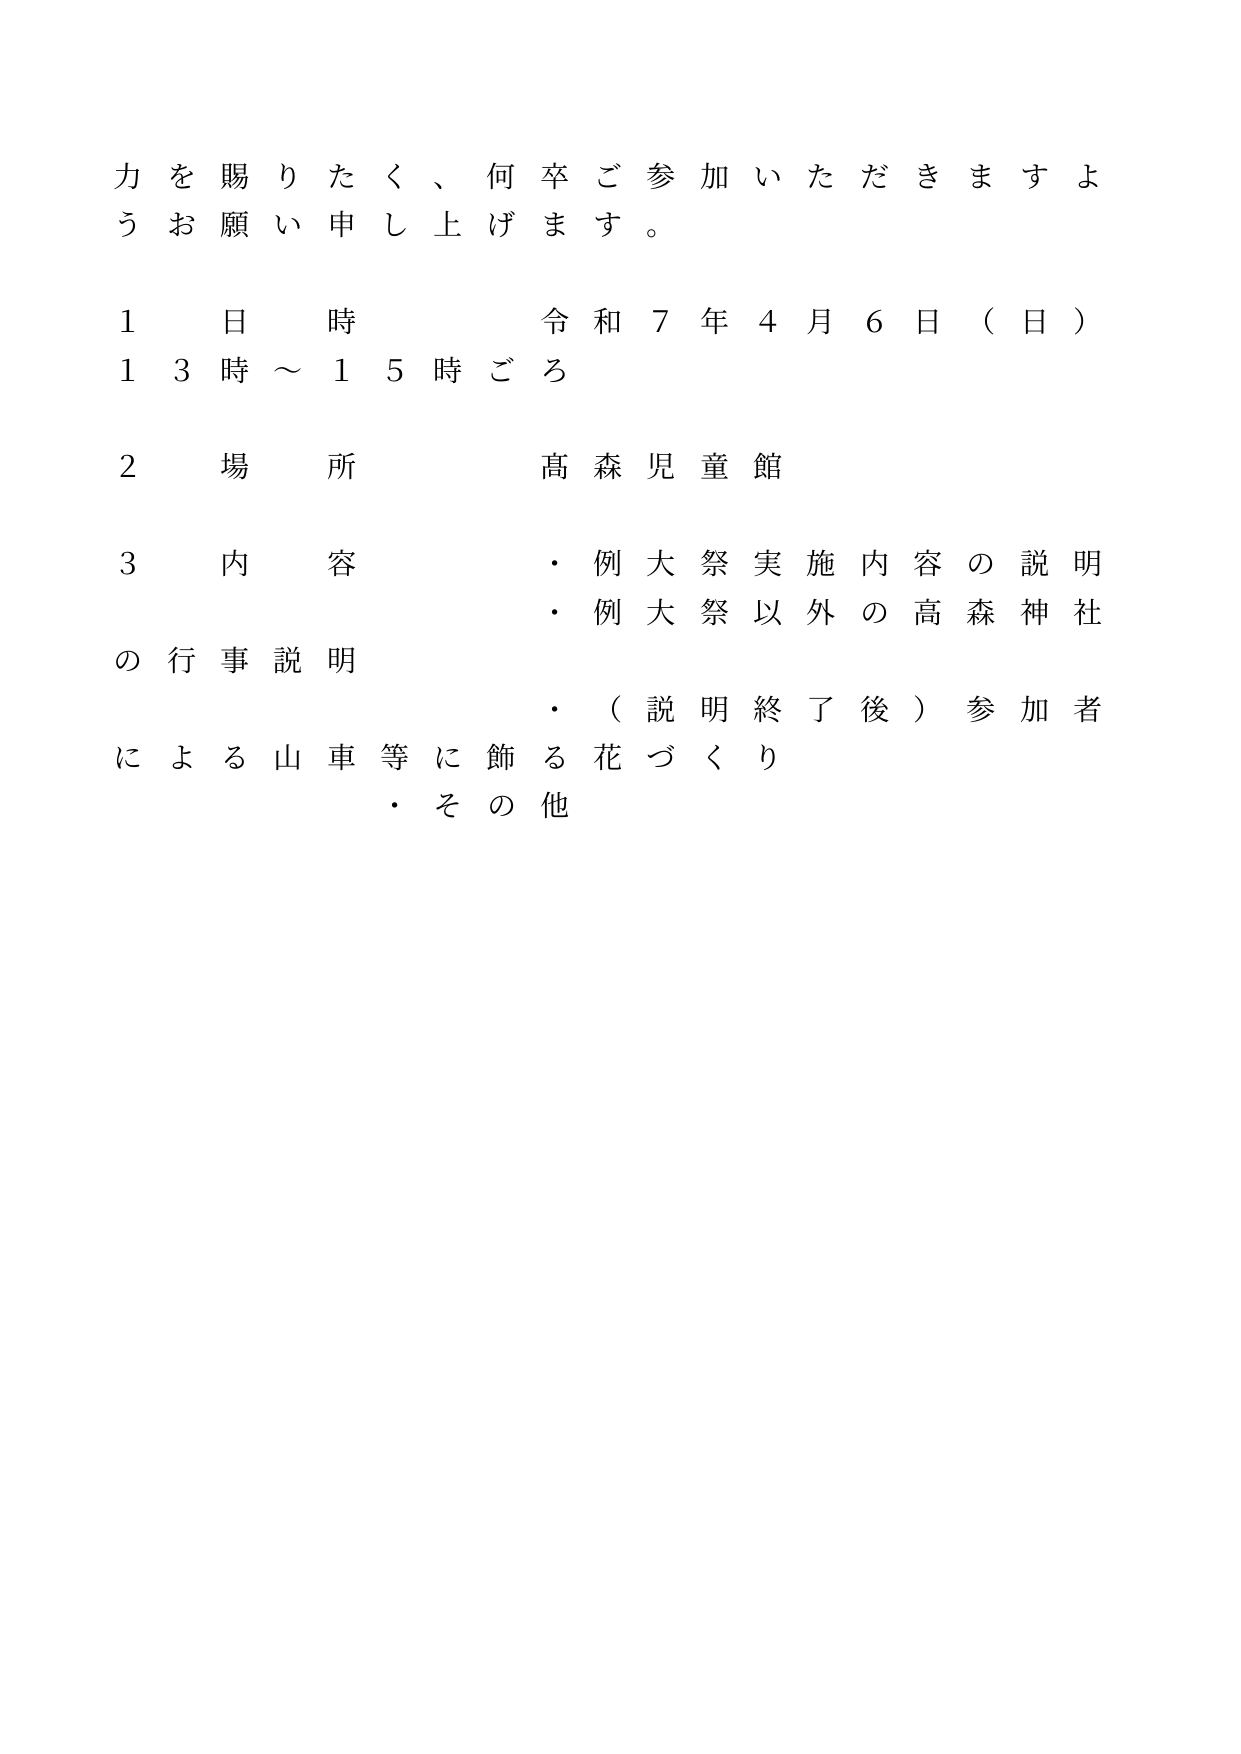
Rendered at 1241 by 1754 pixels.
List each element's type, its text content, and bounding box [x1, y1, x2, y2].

text ３ 内 容 ・例大祭実施内容の説明 [113, 538, 1127, 586]
text ・その他 [113, 780, 1127, 828]
text ２ 場 所 髙森児童館 [113, 441, 1127, 489]
text １ 日 時 令和７年４月６日（日） １３時～１５時ごろ [113, 296, 1127, 393]
text ・例大祭以外の高森神社の行事説明 [113, 586, 1127, 683]
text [113, 150, 1127, 247]
text ・（説明終了後）参加者による山車等に飾る花づくり [113, 683, 1127, 780]
